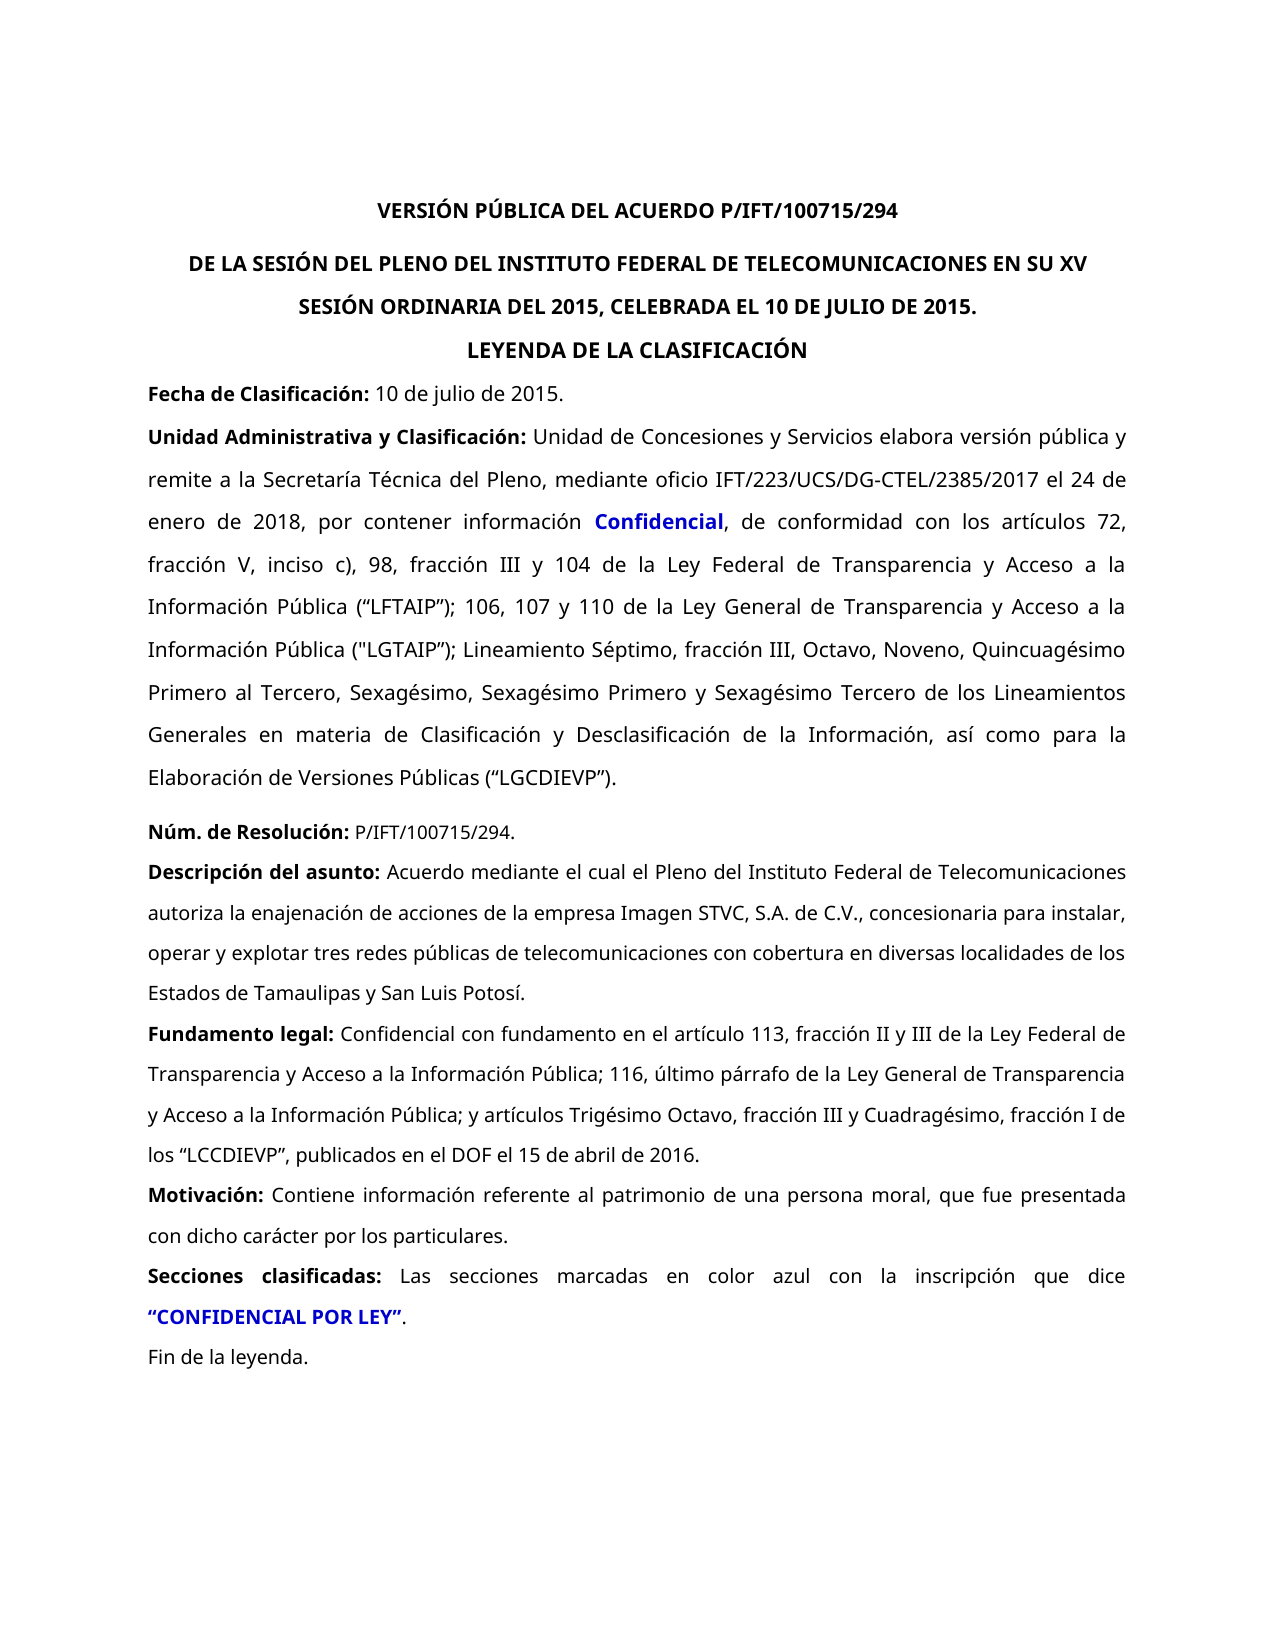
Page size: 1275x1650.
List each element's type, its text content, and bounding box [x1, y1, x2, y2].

text Fecha de Clasificación: 10 de julio de 2015. [148, 379, 1127, 408]
text LEYENDA DE LA CLASIFICACIÓN [148, 335, 1127, 364]
text Unidad Administrativa y Clasificación: Unidad de Concesiones y Servicios elabora versión pública y remite a la Secretaría Técnica del Pleno, mediante oficio IFT/223/UCS/DG-CTEL/2385/2017 el 24 de enero de 2018, por contener información Confidencial, de conformidad con los artículos 72, fracción V, inciso c), 98, fracción III y 104 de la Ley Federal de Transparencia y Acceso a la Información Pública (“LFTAIP”); 106, 107 y 110 de la Ley General de Transparencia y Acceso a la Información Pública ("LGTAIP”); Lineamiento Séptimo, fracción III, Octavo, Noveno, Quincuagésimo Primero al Tercero, Sexagésimo, Sexagésimo Primero y Sexagésimo Tercero de los Lineamientos Generales en materia de Clasificación y Desclasificación de la Información, así como para la Elaboración de Versiones Públicas (“LGCDIEVP”). [148, 422, 1127, 791]
text Motivación: Contiene información referente al patrimonio de una persona moral, que fue presentada con dicho carácter por los particulares. [148, 1182, 1127, 1249]
text Fin de la leyenda. [148, 1343, 1127, 1370]
text VERSIÓN PÚBLICA DEL ACUERDO P/IFT/100715/294 [148, 196, 1127, 224]
text Núm. de Resolución: P/IFT/100715/294. [148, 818, 1127, 845]
text Descripción del asunto: Acuerdo mediante el cual el Pleno del Instituto Federal de Telecomunicaciones autoriza la enajenación de acciones de la empresa Imagen STVC, S.A. de C.V., concesionaria para instalar, operar y explotar tres redes públicas de telecomunicaciones con cobertura en diversas localidades de los Estados de Tamaulipas y San Luis Potosí. [148, 858, 1127, 1007]
text Fundamento legal: Confidencial con fundamento en el artículo 113, fracción II y III de la Ley Federal de Transparencia y Acceso a la Información Pública; 116, último párrafo de la Ley General de Transparencia y Acceso a la Información Pública; y artículos Trigésimo Octavo, fracción III y Cuadragésimo, fracción I de los “LCCDIEVP”, publicados en el DOF el 15 de abril de 2016. [148, 1020, 1127, 1168]
text Secciones clasificadas: Las secciones marcadas en color azul con la inscripción que dice “CONFIDENCIAL POR LEY”. [148, 1263, 1127, 1330]
text DE LA SESIÓN DEL PLENO DEL INSTITUTO FEDERAL DE TELECOMUNICACIONES EN SU XV SESIÓN ORDINARIA DEL 2015, CELEBRADA EL 10 DE JULIO DE 2015. [148, 249, 1127, 321]
